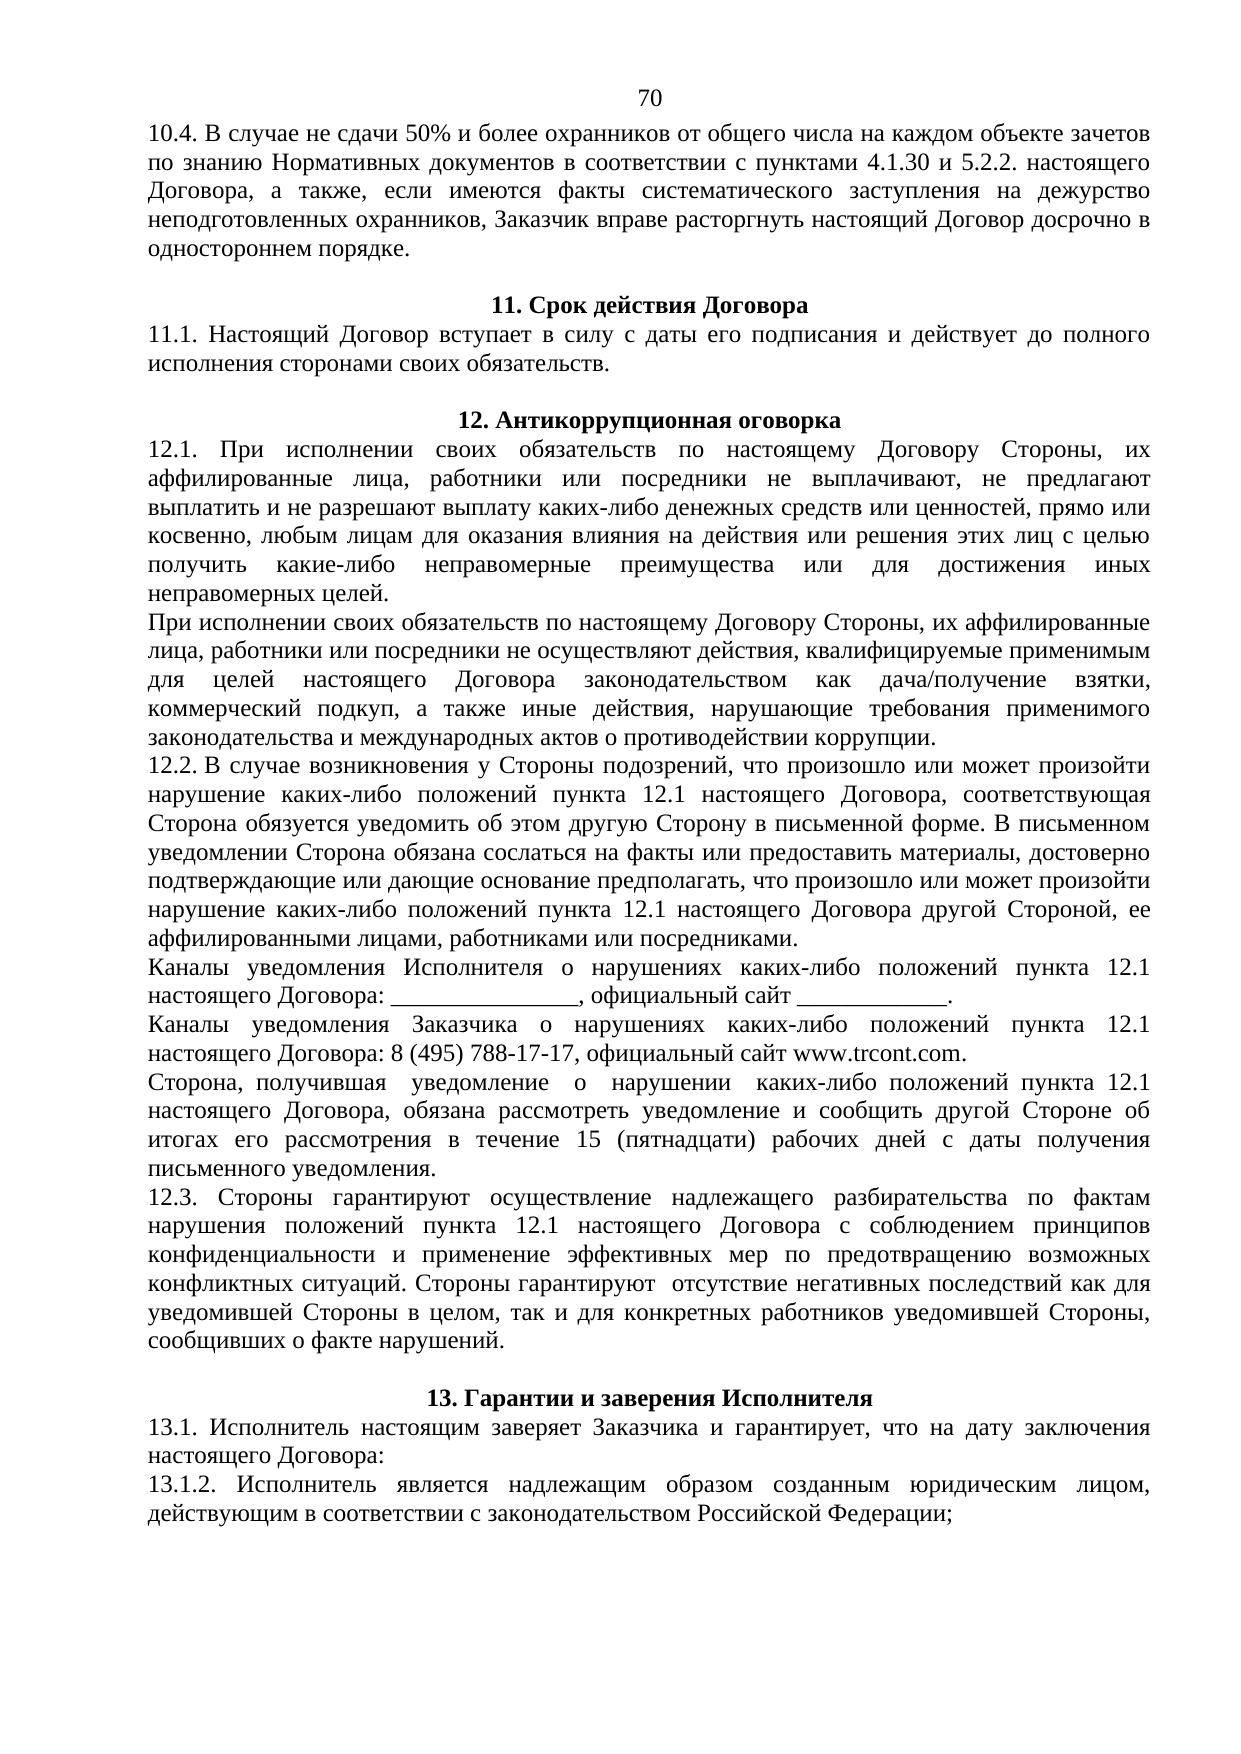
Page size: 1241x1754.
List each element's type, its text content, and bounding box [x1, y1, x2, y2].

text 10.4. В случае не сдачи 50% и более охранников от общего числа на каждом объекте зачетов по знанию Нормативных документов в соответствии с пунктами 4.1.30 и 5.2.2. настоящего Договора, а также, если имеются факты систематического заступления на дежурство неподготовленных охранников, Заказчик вправе расторгнуть настоящий Договор досрочно в одностороннем порядке. [148, 118, 1152, 262]
text При исполнении своих обязательств по настоящему Договору Стороны, их аффилированные лица, работники или посредники не осуществляют действия, квалифицируемые применимым для целей настоящего Договора законодательством как дача/получение взятки, коммерческий подкуп, а также иные действия, нарушающие требования применимого законодательства и международных актов о противодействии коррупции. [148, 607, 1152, 751]
text Каналы уведомления Исполнителя о нарушениях каких-либо положений пункта 12.1 настоящего Договора: _______________, официальный сайт ____________. [148, 952, 1152, 1009]
text 13.1. Исполнитель настоящим заверяет Заказчика и гарантирует, что на дату заключения настоящего Договора: [148, 1412, 1152, 1469]
text Сторона, получившая уведомление о нарушении каких-либо положений пункта 12.1 настоящего Договора, обязана рассмотреть уведомление и сообщить другой Стороне об итогах его рассмотрения в течение 15 (пятнадцати) рабочих дней с даты получения письменного уведомления. [148, 1067, 1152, 1182]
text 13. Гарантии и заверения Исполнителя [148, 1383, 1152, 1412]
text 12.3. Стороны гарантируют осуществление надлежащего разбирательства по фактам нарушения положений пункта 12.1 настоящего Договора с соблюдением принципов конфиденциальности и применение эффективных мер по предотвращению возможных конфликтных ситуаций. Стороны гарантируют отсутствие негативных последствий как для уведомившей Стороны в целом, так и для конкретных работников уведомившей Стороны, сообщивших о факте нарушений. [148, 1182, 1152, 1354]
text 11. Срок действия Договора [148, 291, 1152, 319]
text 13.1.2. Исполнитель является надлежащим образом созданным юридическим лицом, действующим в соответствии с законодательством Российской Федерации; [148, 1469, 1152, 1527]
text 12.2. В случае возникновения у Стороны подозрений, что произошло или может произойти нарушение каких-либо положений пункта 12.1 настоящего Договора, соответствующая Сторона обязуется уведомить об этом другую Сторону в письменной форме. В письменном уведомлении Сторона обязана сослаться на факты или предоставить материалы, достоверно подтверждающие или дающие основание предполагать, что произошло или может произойти нарушение каких-либо положений пункта 12.1 настоящего Договора другой Стороной, ее аффилированными лицами, работниками или посредниками. [148, 751, 1152, 952]
text 12.1. При исполнении своих обязательств по настоящему Договору Стороны, их аффилированные лица, работники или посредники не выплачивают, не предлагают выплатить и не разрешают выплату каких-либо денежных средств или ценностей, прямо или косвенно, любым лицам для оказания влияния на действия или решения этих лиц с целью получить какие-либо неправомерные преимущества или для достижения иных неправомерных целей. [148, 434, 1152, 607]
text Каналы уведомления Заказчика о нарушениях каких-либо положений пункта 12.1 настоящего Договора: 8 (495) 788-17-17, официальный сайт www.trcont.com. [148, 1009, 1152, 1067]
text 12. Антикоррупционная оговорка [148, 406, 1152, 434]
text 11.1. Настоящий Договор вступает в силу с даты его подписания и действует до полного исполнения сторонами своих обязательств. [148, 319, 1152, 377]
